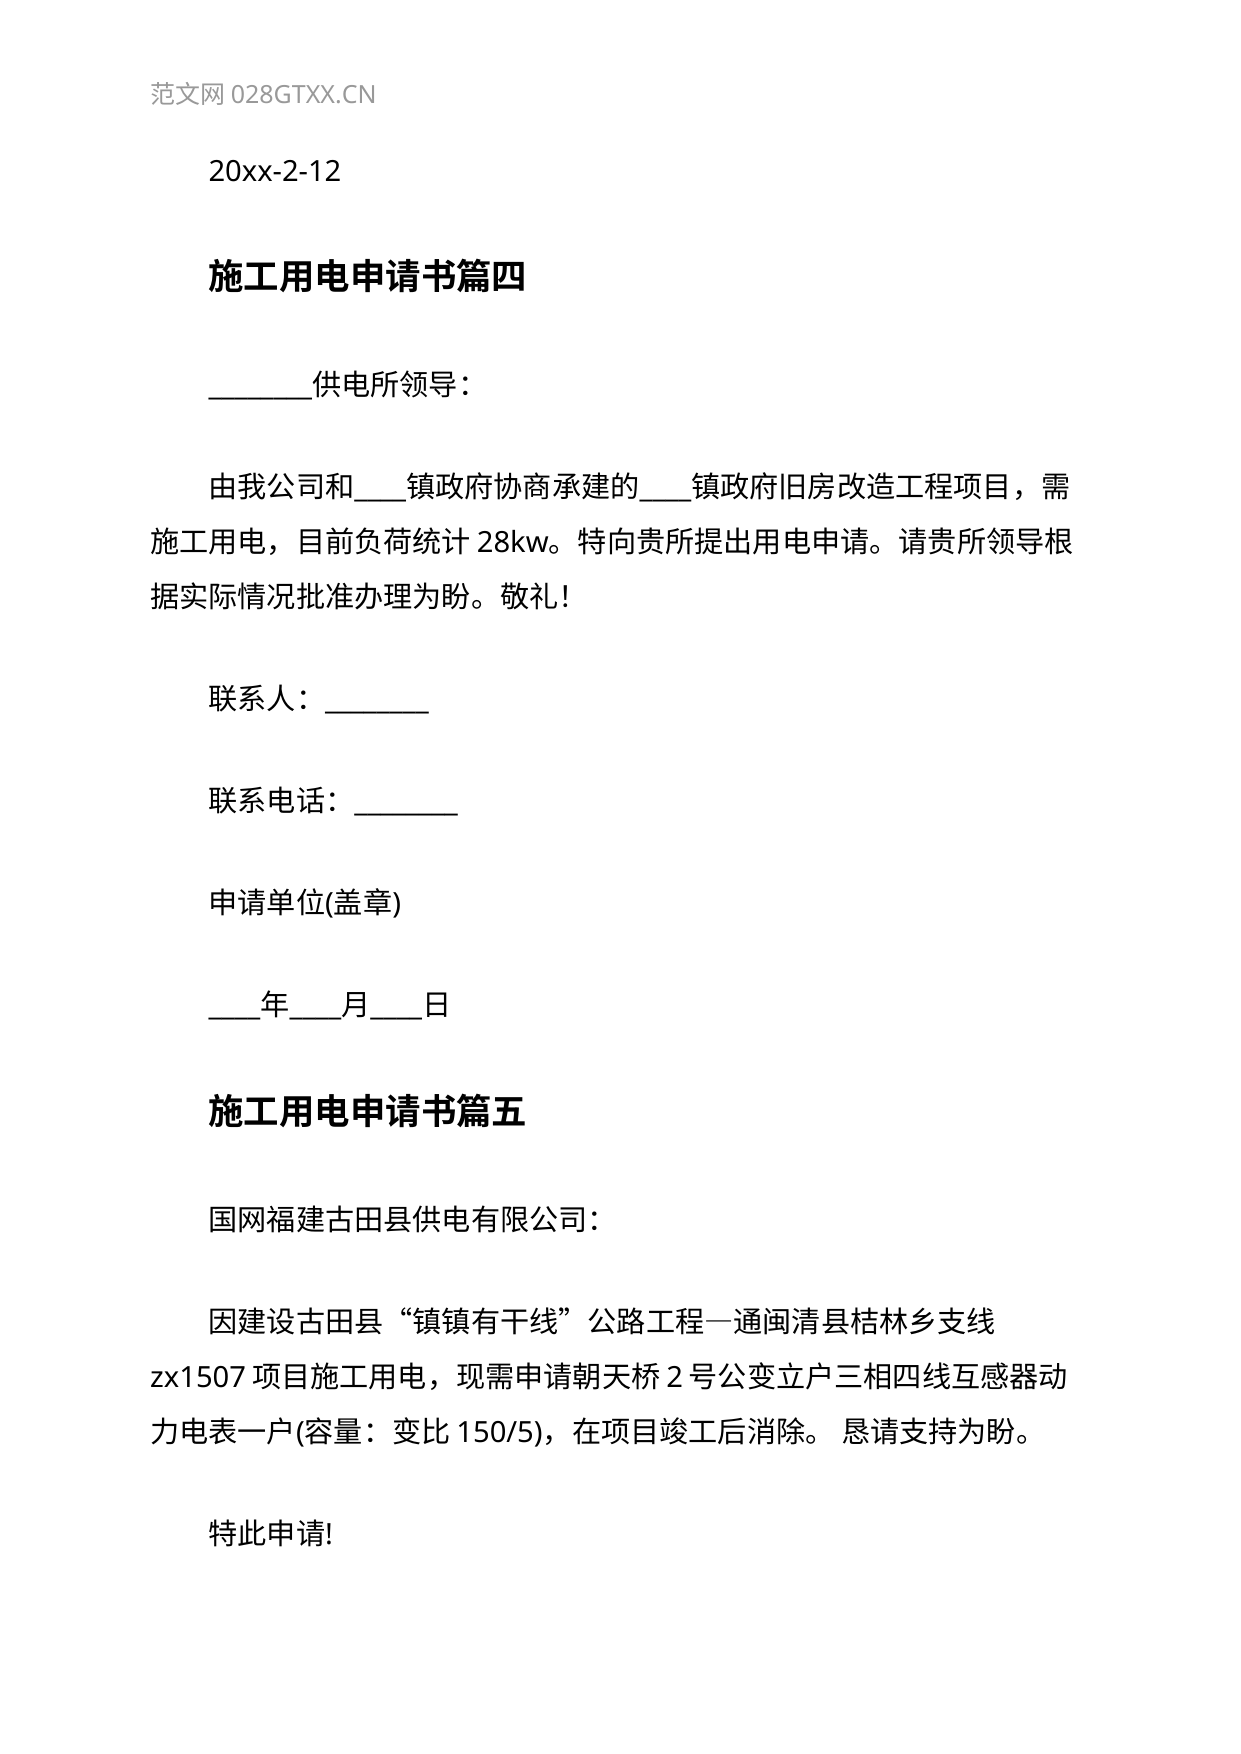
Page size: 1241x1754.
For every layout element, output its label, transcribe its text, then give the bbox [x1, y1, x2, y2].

text ________供电所领导： [150, 362, 1090, 404]
text 联系电话：________ [150, 778, 1090, 820]
text 联系人：________ [150, 676, 1090, 718]
text 因建设古田县“镇镇有干线”公路工程—通闽清县桔林乡支线zx1507项目施工用电，现需申请朝天桥2号公变立户三相四线互感器动力电表一户(容量：变比150/5)，在项目竣工后消除。 恳请支持为盼。 [150, 1299, 1090, 1451]
text ____年____月____日 [150, 982, 1090, 1024]
text 施工用电申请书篇四 [150, 248, 1090, 300]
text 申请单位(盖章) [150, 879, 1090, 922]
text 由我公司和____镇政府协商承建的____镇政府旧房改造工程项目，需施工用电，目前负荷统计28kw。特向贵所提出用电申请。请贵所领导根据实际情况批准办理为盼。敬礼！ [150, 464, 1090, 616]
text 国网福建古田县供电有限公司： [150, 1197, 1090, 1239]
text 20xx-2-12 [150, 150, 1090, 190]
text 特此申请! [150, 1511, 1090, 1553]
text 施工用电申请书篇五 [150, 1083, 1090, 1135]
